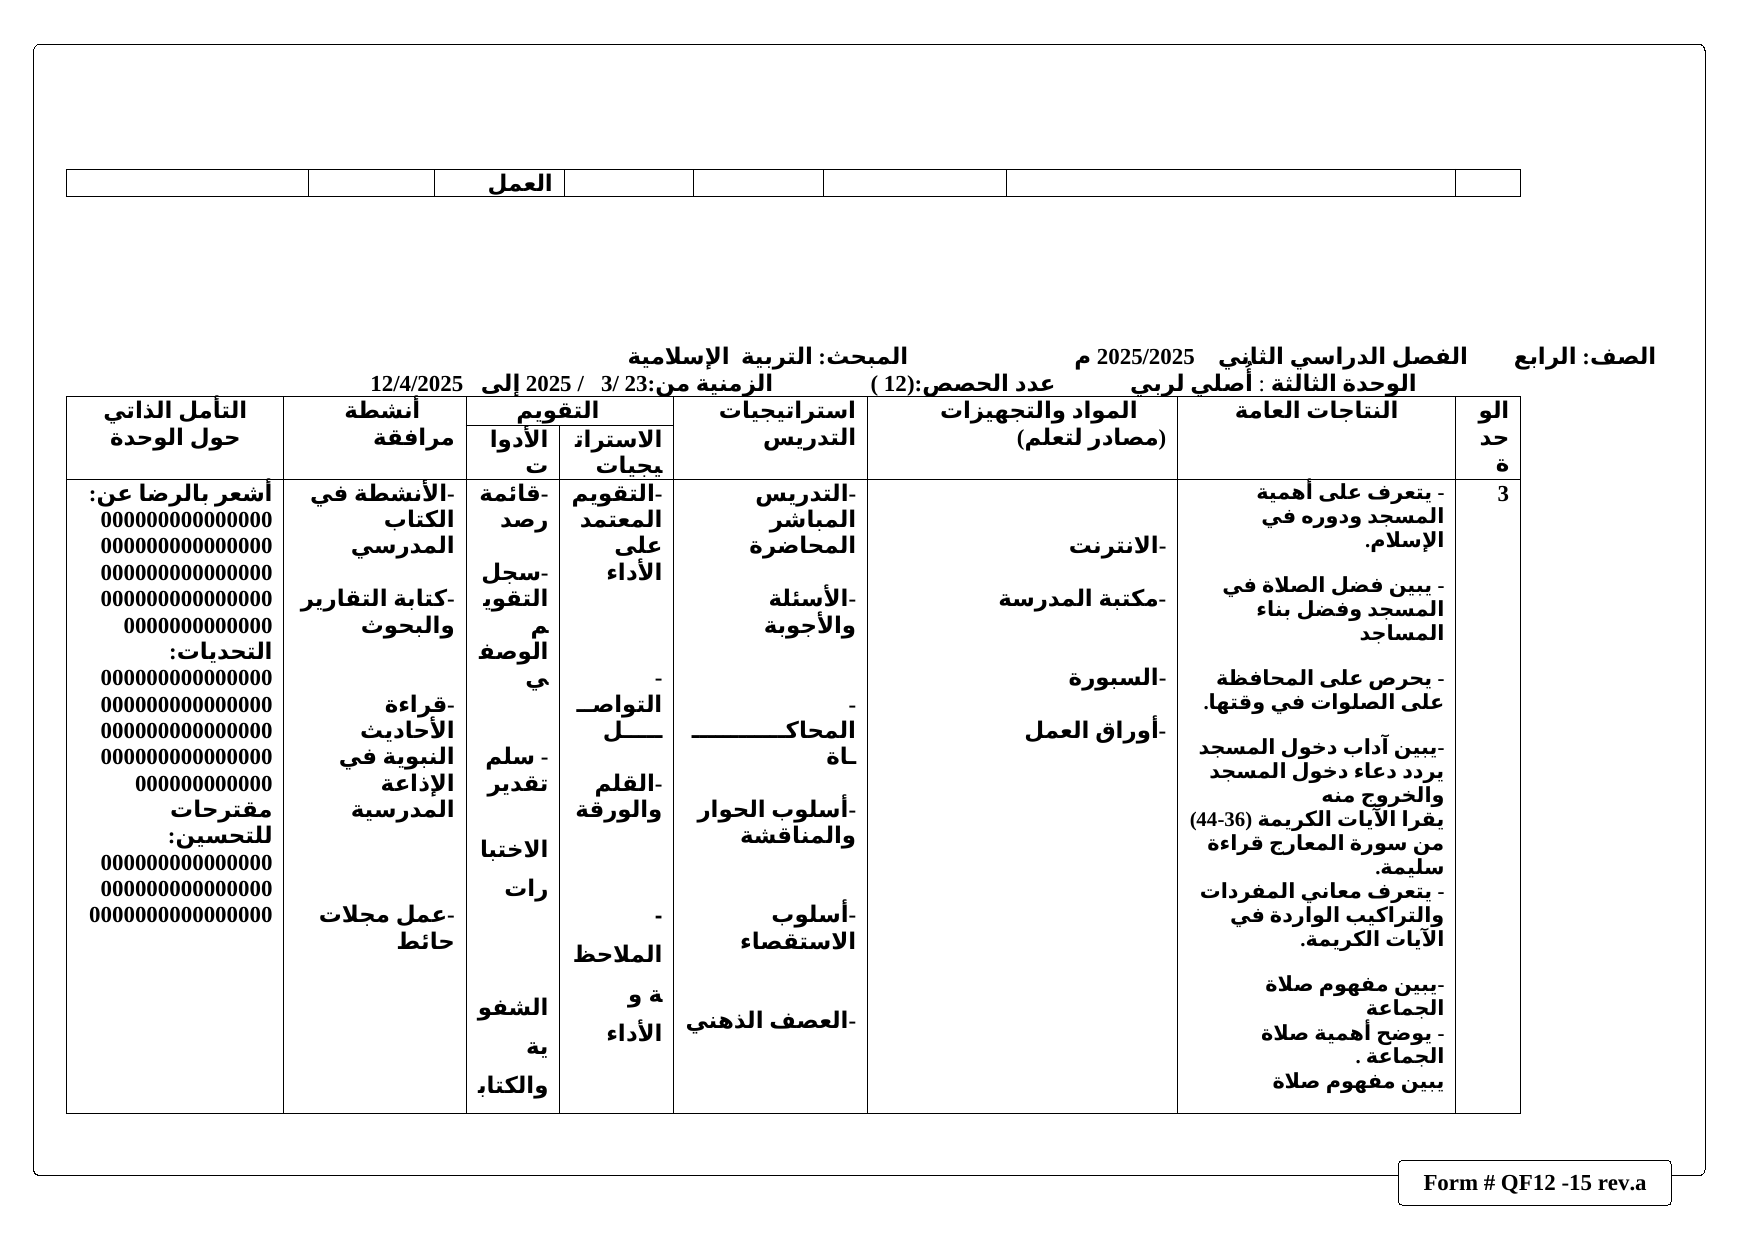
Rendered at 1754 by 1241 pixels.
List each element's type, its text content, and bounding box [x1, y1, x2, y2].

table_header التأمل الذاتي حول الوحدة [67, 397, 283, 479]
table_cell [467, 480, 559, 1113]
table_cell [694, 170, 823, 196]
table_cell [824, 170, 1006, 196]
table_header المواد والتجهيزات (مصادر لتعلم) [868, 397, 1177, 479]
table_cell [868, 480, 1177, 1113]
table_header النتاجات العامة [1178, 397, 1455, 479]
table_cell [67, 170, 308, 196]
table_header أنشطة مرافقة [284, 397, 466, 479]
table_cell الأدوات [467, 426, 559, 479]
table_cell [674, 480, 867, 1113]
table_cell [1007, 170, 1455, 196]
table_cell 3 [1456, 480, 1520, 1113]
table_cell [309, 170, 434, 196]
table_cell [1178, 480, 1455, 1113]
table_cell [435, 170, 564, 196]
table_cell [284, 480, 466, 1113]
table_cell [560, 480, 673, 1113]
text الوحدة الثالثة : أُصلي لربي عدد الحصص:(12 ) الزمنية من:23 /3 / 2025 إلى 12/4/2025 [150, 370, 1669, 396]
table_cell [565, 170, 693, 196]
table_header التقويم [467, 397, 673, 425]
table_cell 2- [1456, 170, 1520, 196]
text الصف: الرابع الفصل الدراسي الثاني 2025/2025 م المبحث: التربية الإسلامية [150, 343, 1669, 370]
table_header الوحدة [1456, 397, 1520, 479]
table_header استراتيجيات التدريس [674, 397, 867, 479]
table_cell الاستراتيجيات [560, 426, 673, 479]
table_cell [67, 480, 283, 1113]
